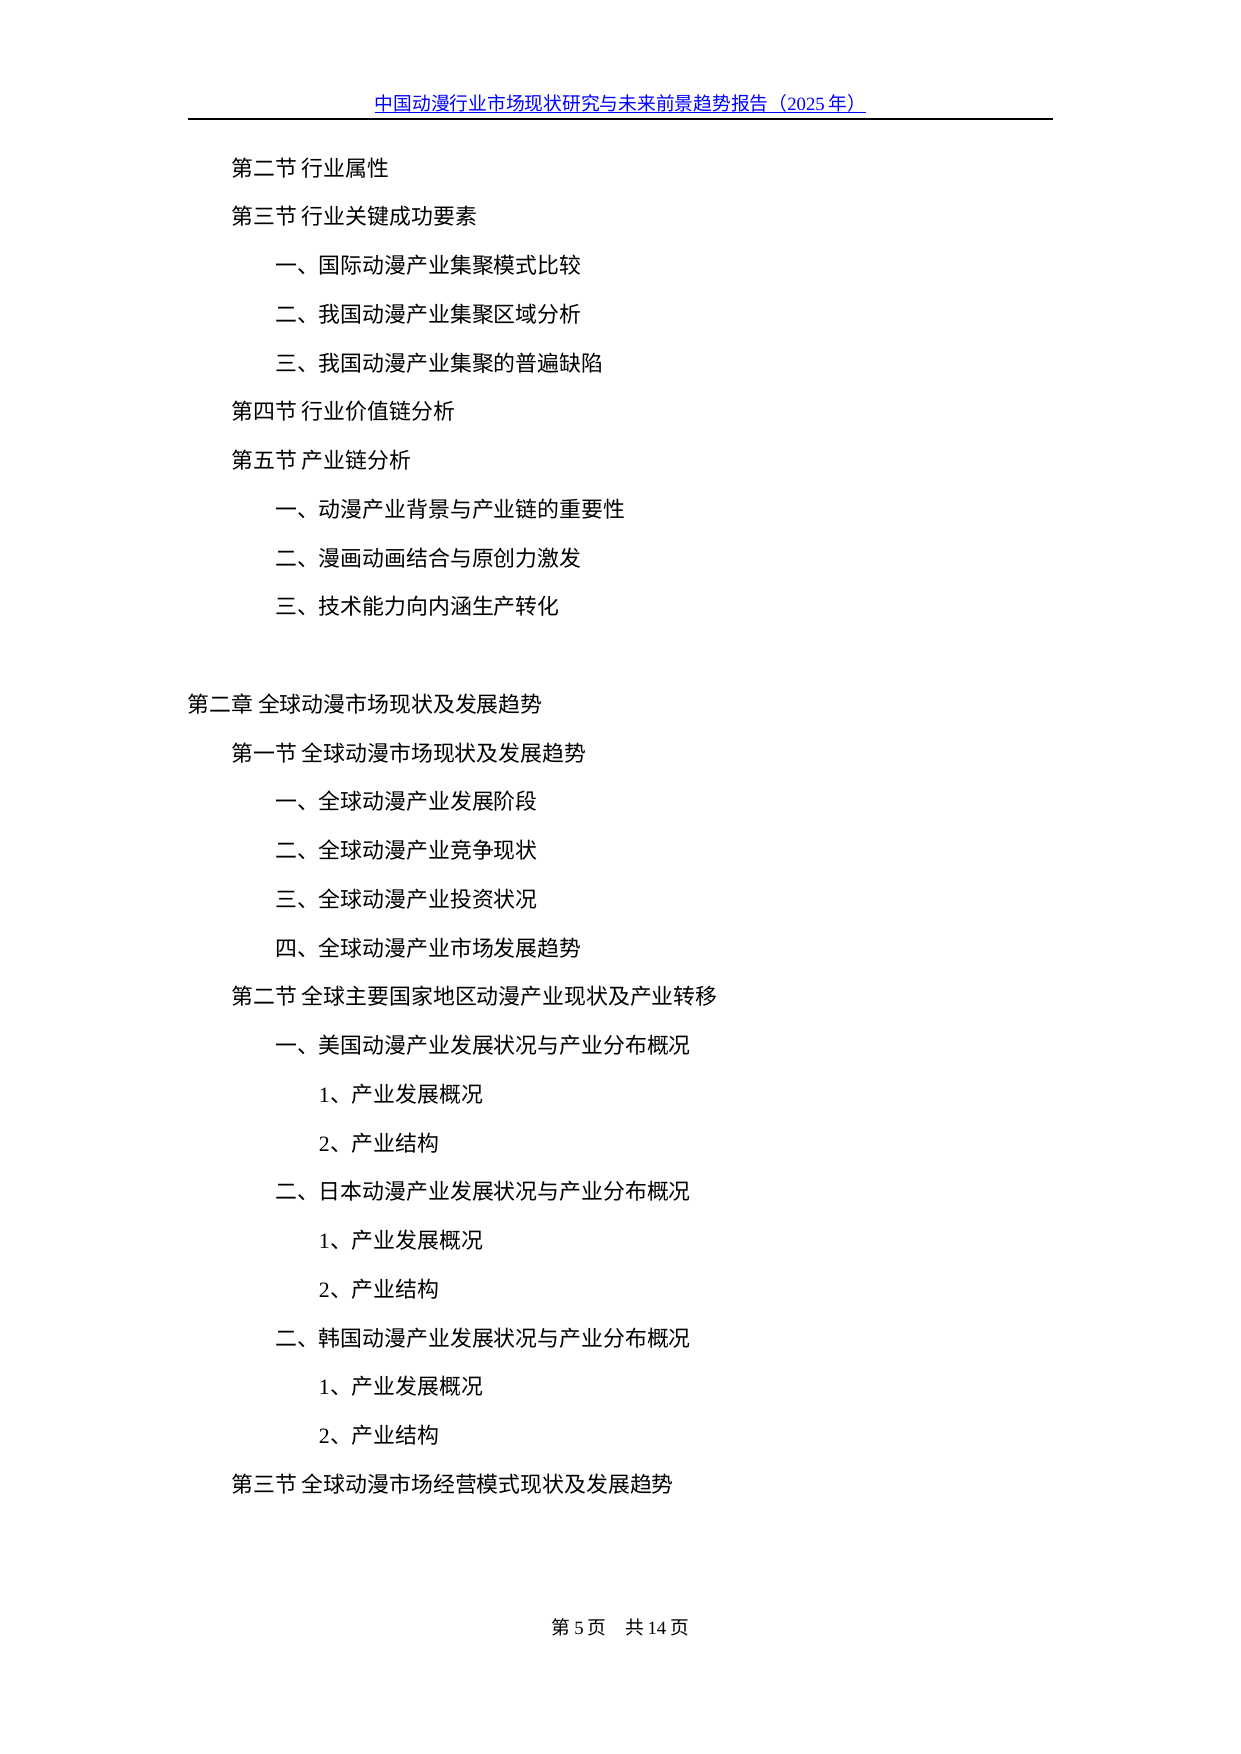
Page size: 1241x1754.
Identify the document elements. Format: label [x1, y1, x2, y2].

text [187, 150, 1053, 1499]
